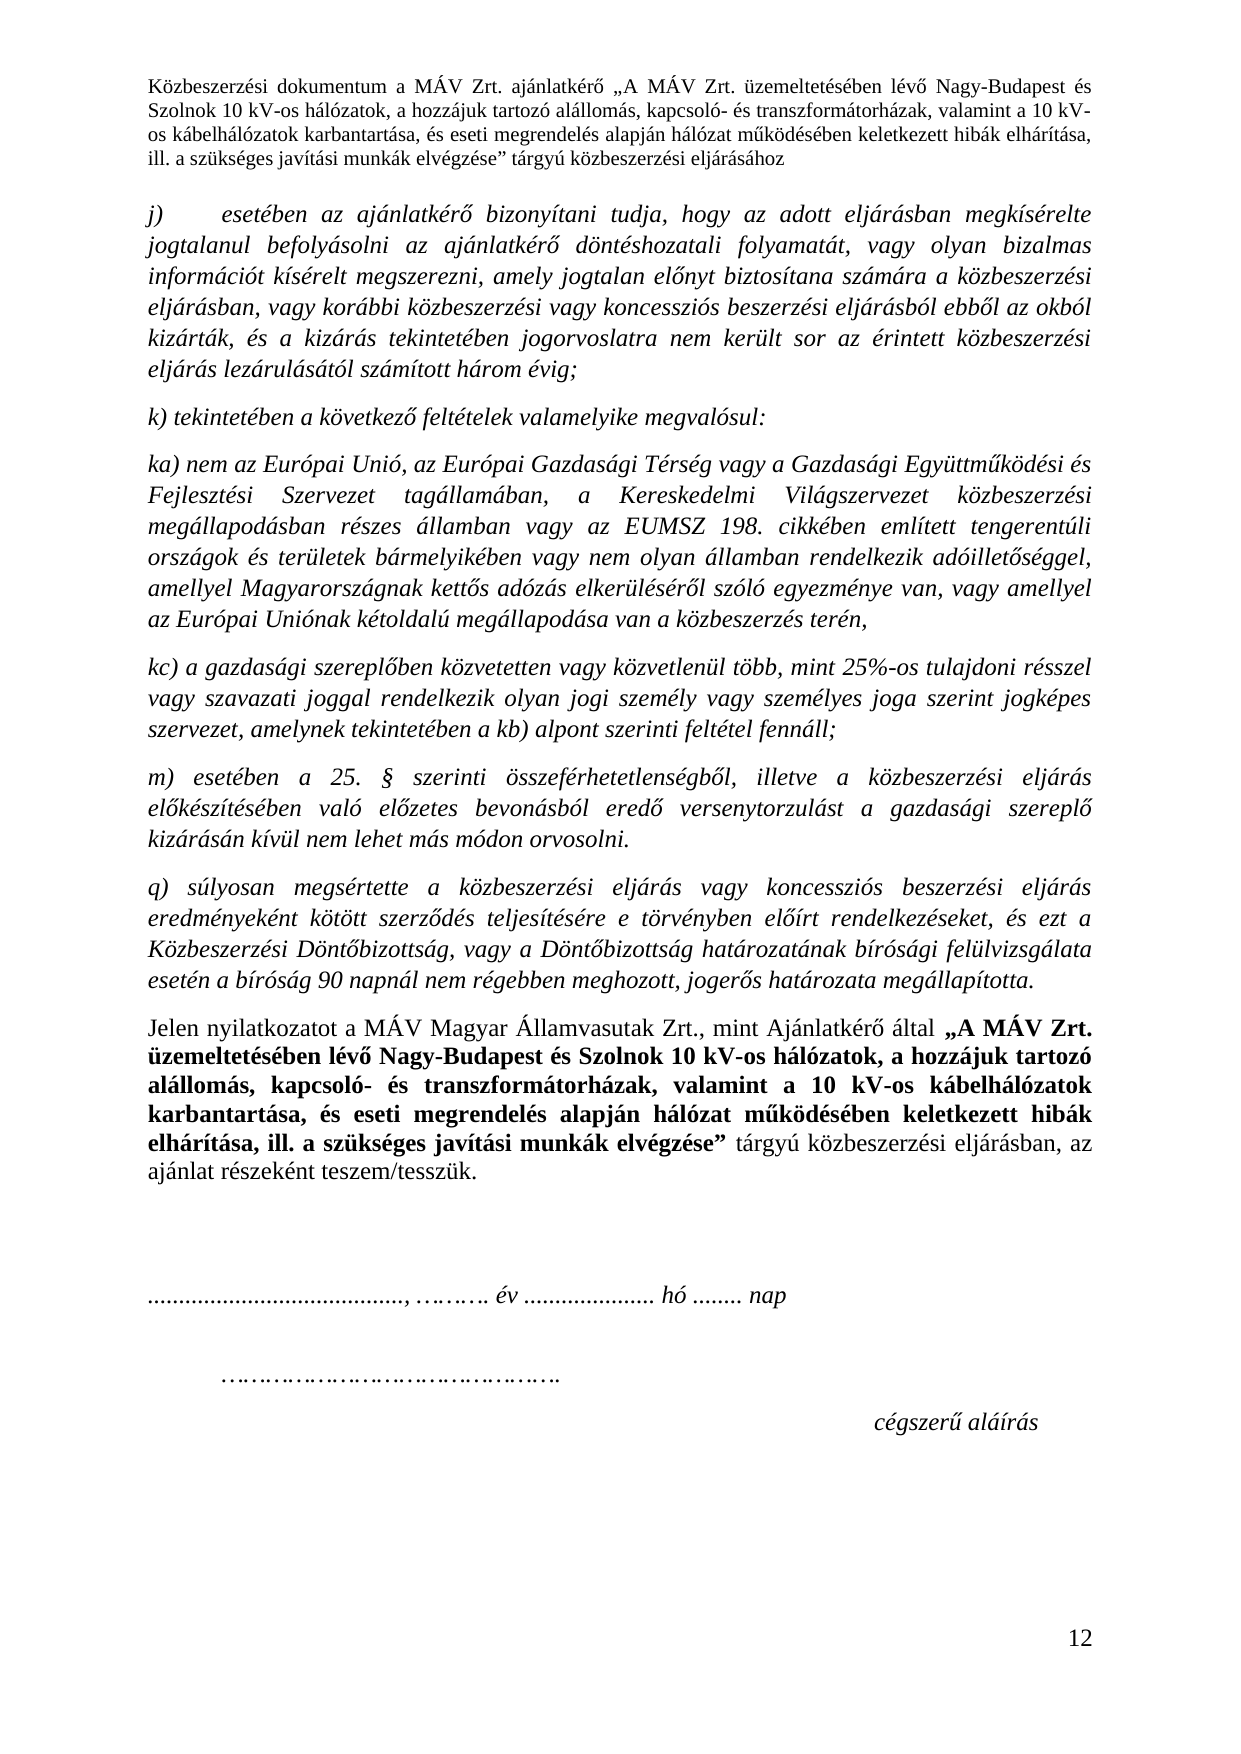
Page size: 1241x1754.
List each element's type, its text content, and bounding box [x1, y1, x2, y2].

text cégszerű aláírás [148, 1407, 1093, 1436]
text q) súlyosan megsértette a közbeszerzési eljárás vagy koncessziós beszerzési eljárás eredményeként kötött szerződés teljesítésére e törvényben előírt rendelkezéseket, és ezt a Közbeszerzési Döntőbizottság, vagy a Döntőbizottság határozatának bírósági felülvizsgálata esetén a bíróság 90 napnál nem régebben meghozott, jogerős határozata megállapította. [148, 872, 1093, 994]
text ka) nem az Európai Unió, az Európai Gazdasági Térség vagy a Gazdasági Együttműködési és Fejlesztési Szervezet tagállamában, a Kereskedelmi Világszervezet közbeszerzési megállapodásban részes államban vagy az EUMSZ 198. cikkében említett tengerentúli országok és területek bármelyikében vagy nem olyan államban rendelkezik adóilletőséggel, amellyel Magyarországnak kettős adózás elkerüléséről szóló egyezménye van, vagy amellyel az Európai Uniónak kétoldalú megállapodása van a közbeszerzés terén, [148, 449, 1093, 633]
text kc) a gazdasági szereplőben közvetetten vagy közvetlenül több, mint 25%-os tulajdoni résszel vagy szavazati joggal rendelkezik olyan jogi személy vagy személyes joga szerint jogképes szervezet, amelynek tekintetében a kb) alpont szerinti feltétel fennáll; [148, 652, 1093, 743]
text ........................................., ………. év ..................... hó ........ nap [148, 1281, 1093, 1309]
text j) esetében az ajánlatkérő bizonyítani tudja, hogy az adott eljárásban megkísérelte jogtalanul befolyásolni az ajánlatkérő döntéshozatali folyamatát, vagy olyan bizalmas információt kísérelt megszerezni, amely jogtalan előnyt biztosítana számára a közbeszerzési eljárásban, vagy korábbi közbeszerzési vagy koncessziós beszerzési eljárásból ebből az okból kizárták, és a kizárás tekintetében jogorvoslatra nem került sor az érintett közbeszerzési eljárás lezárulásától számított három évig; [148, 199, 1093, 383]
text Jelen nyilatkozatot a MÁV Magyar Államvasutak Zrt., mint Ajánlatkérő által „A MÁV Zrt. üzemeltetésében lévő Nagy-Budapest és Szolnok 10 kV-os hálózatok, a hozzájuk tartozó alállomás, kapcsoló- és transzformátorházak, valamint a 10 kV-os kábelhálózatok karbantartása, és eseti megrendelés alapján hálózat működésében keletkezett hibák elhárítása, ill. a szükséges javítási munkák elvégzése” tárgyú közbeszerzési eljárásban, az ajánlat részeként teszem/tesszük. [148, 1013, 1093, 1185]
text ………………………………………. [148, 1328, 1093, 1388]
text m) esetében a 25. § szerinti összeférhetetlenségből, illetve a közbeszerzési eljárás előkészítésében való előzetes bevonásból eredő versenytorzulást a gazdasági szereplő kizárásán kívül nem lehet más módon orvosolni. [148, 762, 1093, 853]
text k) tekintetében a következő feltételek valamelyike megvalósul: [148, 402, 1093, 430]
